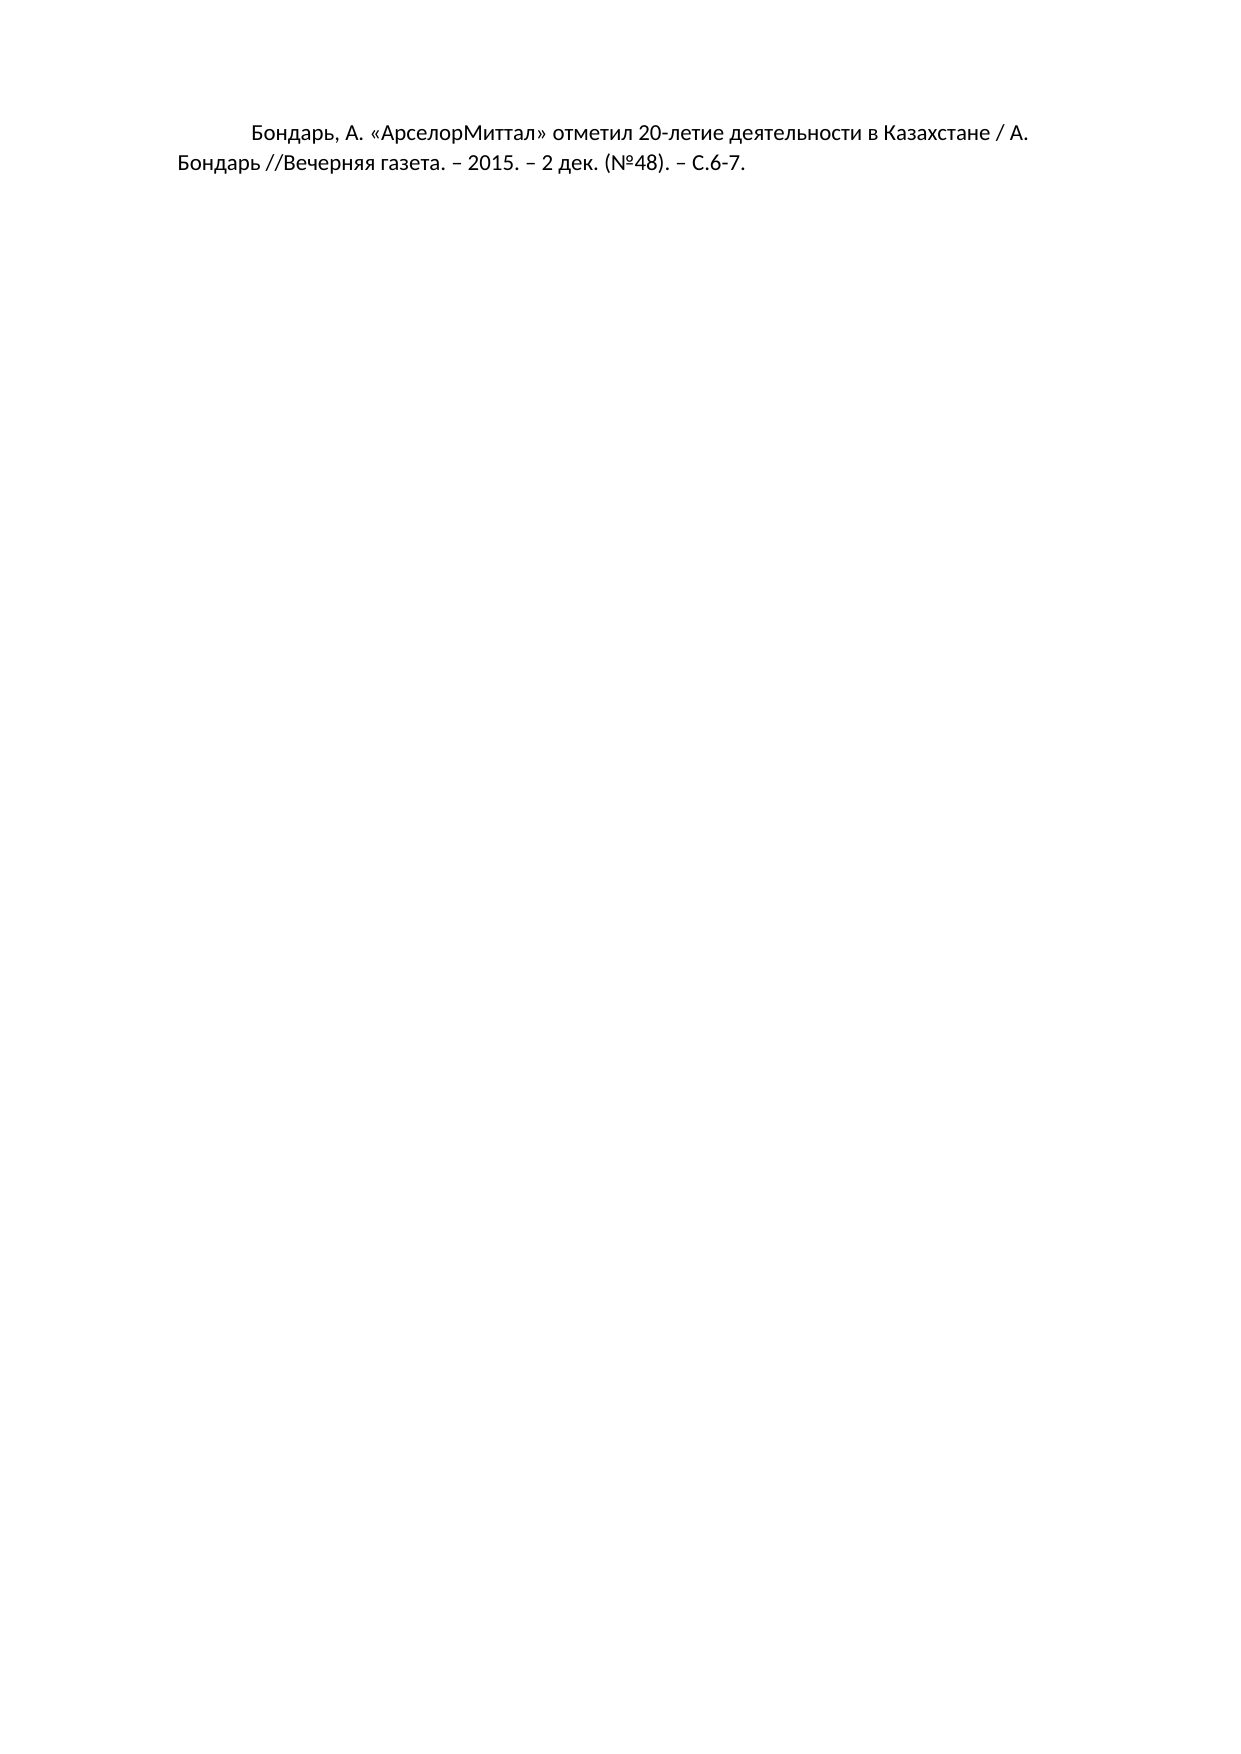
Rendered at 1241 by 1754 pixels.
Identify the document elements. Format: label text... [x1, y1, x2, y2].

text Бондарь, А. «АрселорМиттал» отметил 20-летие деятельности в Казахстане / А. Бондарь //Вечерняя газета. – 2015. – 2 дек. (№48). – С.6-7. [177, 118, 1152, 176]
